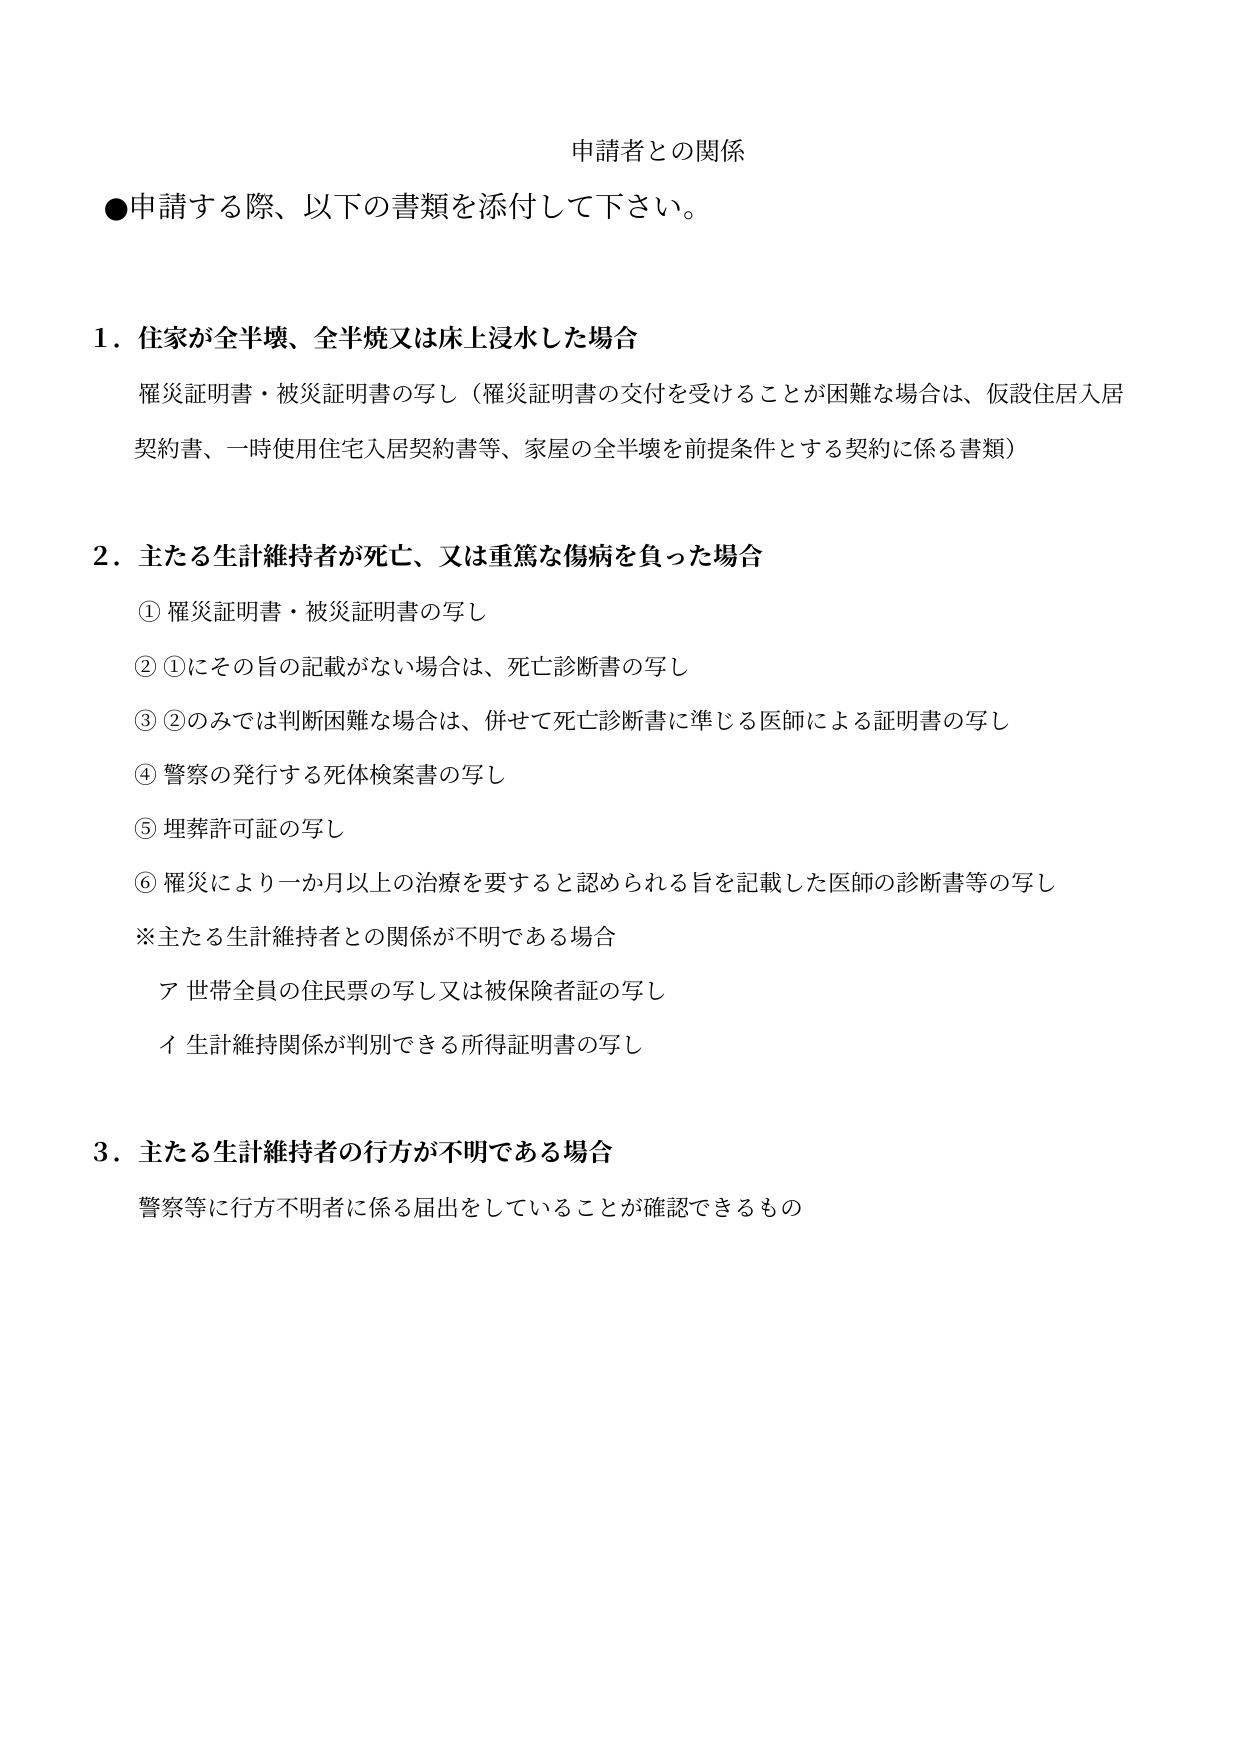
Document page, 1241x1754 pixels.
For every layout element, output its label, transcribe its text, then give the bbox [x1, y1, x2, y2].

text イ 生計維持関係が判別できる所得証明書の写し [89, 1025, 1152, 1062]
text ●申請する際、以下の書類を添付して下さい。 [89, 168, 1152, 243]
text ③ ②のみでは判断困難な場合は、併せて死亡診断書に準じる医師による証明書の写し [89, 701, 1152, 739]
text ② ①にその旨の記載がない場合は、死亡診断書の写し [89, 647, 1152, 685]
text 契約書、一時使用住宅入居契約書等、家屋の全半壊を前提条件とする契約に係る書類） [89, 429, 1152, 467]
text ① 罹災証明書・被災証明書の写し [89, 592, 1152, 629]
text 警察等に行方不明者に係る届出をしていることが確認できるもの [89, 1187, 1152, 1225]
text ※主たる生計維持者との関係が不明である場合 [89, 917, 1152, 954]
text ⑤ 埋葬許可証の写し [89, 809, 1152, 847]
text 罹災証明書・被災証明書の写し（罹災証明書の交付を受けることが困難な場合は、仮設住居入居 [89, 374, 1152, 411]
text ④ 警察の発行する死体検案書の写し [89, 755, 1152, 793]
text ⑥ 罹災により一か月以上の治療を要すると認められる旨を記載した医師の診断書等の写し [89, 863, 1152, 901]
text ２．主たる生計維持者が死亡、又は重篤な傷病を負った場合 [89, 536, 1152, 574]
text 申請者との関係 [570, 130, 1152, 168]
text １．住家が全半壊、全半焼又は床上浸水した場合 [89, 318, 1152, 356]
text ア 世帯全員の住民票の写し又は被保険者証の写し [89, 971, 1152, 1008]
text ３．主たる生計維持者の行方が不明である場合 [89, 1132, 1152, 1169]
